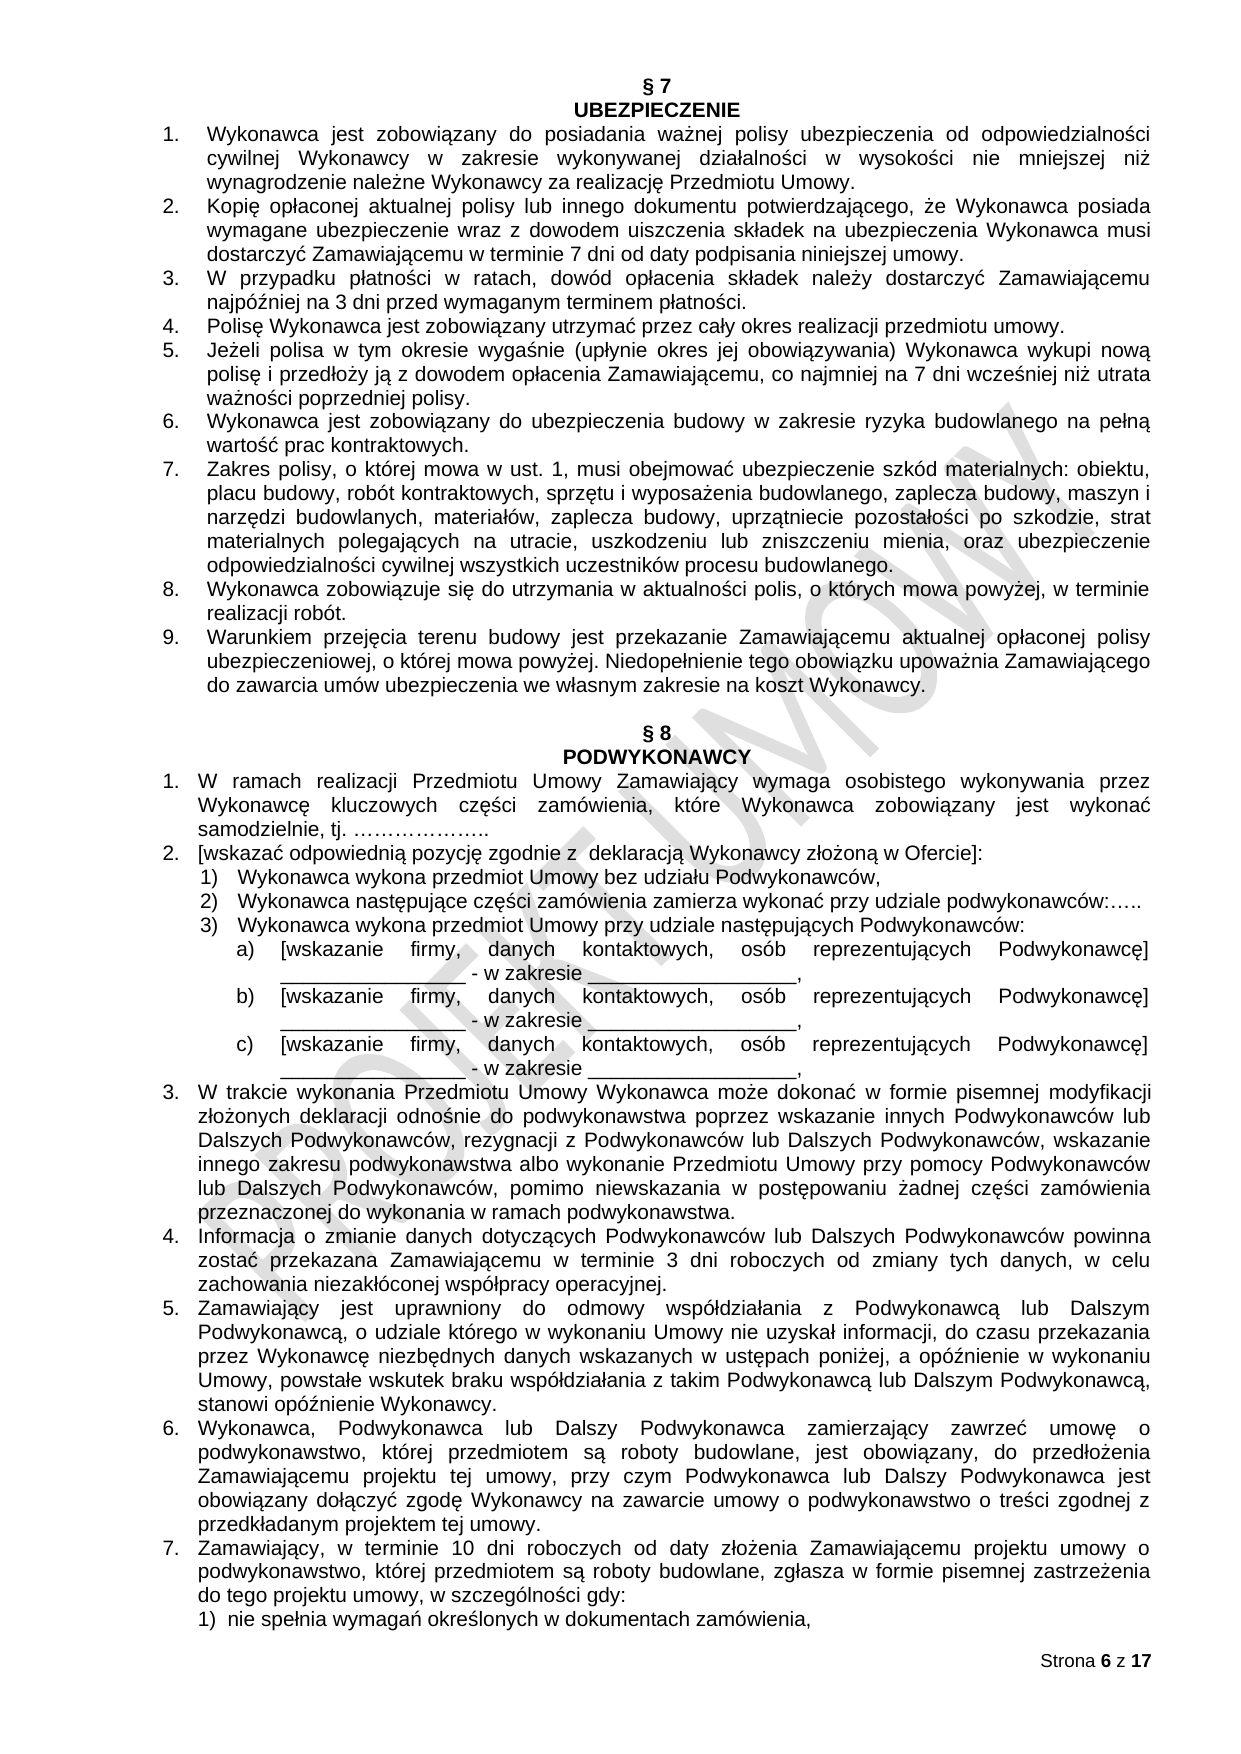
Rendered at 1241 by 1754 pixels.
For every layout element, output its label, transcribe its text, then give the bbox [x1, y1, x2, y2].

text § 8 [162, 721, 1152, 745]
list Wykonawca wykona przedmiot Umowy przy udziale następujących Podwykonawców: [200, 912, 1152, 936]
list Polisę Wykonawca jest zobowiązany utrzymać przez cały okres realizacji przedmiotu umowy. [162, 313, 1152, 337]
text PODWYKONAWCY [162, 745, 1152, 769]
list W ramach realizacji Przedmiotu Umowy Zamawiający wymaga osobistego wykonywania przez Wykonawcę kluczowych części zamówienia, które Wykonawca zobowiązany jest wykonać samodzielnie, tj. ……………….. [162, 769, 1152, 841]
list Zamawiający, w terminie 10 dni roboczych od daty złożenia Zamawiającemu projektu umowy o podwykonawstwo, której przedmiotem są roboty budowlane, zgłasza w formie pisemnej zastrzeżenia do tego projektu umowy, w szczególności gdy: [162, 1535, 1152, 1607]
list Informacja o zmianie danych dotyczących Podwykonawców lub Dalszych Podwykonawców powinna zostać przekazana Zamawiającemu w terminie 3 dni roboczych od zmiany tych danych, w celu zachowania niezakłóconej współpracy operacyjnej. [162, 1224, 1152, 1296]
list Zamawiający jest uprawniony do odmowy współdziałania z Podwykonawcą lub Dalszym Podwykonawcą, o udziale którego w wykonaniu Umowy nie uzyskał informacji, do czasu przekazania przez Wykonawcę niezbędnych danych wskazanych w ustępach poniżej, a opóźnienie w wykonaniu Umowy, powstałe wskutek braku współdziałania z takim Podwykonawcą lub Dalszym Podwykonawcą, stanowi opóźnienie Wykonawcy. [162, 1296, 1152, 1416]
list [wskazanie firmy, danych kontaktowych, osób reprezentujących Podwykonawcę] ________________ - w zakresie __________________, [236, 984, 1149, 1032]
list [wskazanie firmy, danych kontaktowych, osób reprezentujących Podwykonawcę] ________________ - w zakresie __________________, [236, 1032, 1149, 1080]
list Wykonawca następujące części zamówienia zamierza wykonać przy udziale podwykonawców:….. [200, 888, 1152, 912]
list nie spełnia wymagań określonych w dokumentach zamówienia, [198, 1607, 1152, 1631]
list Wykonawca wykona przedmiot Umowy bez udziału Podwykonawców, [200, 864, 1152, 888]
list [wskazać odpowiednią pozycję zgodnie z deklaracją Wykonawcy złożoną w Ofercie]: [162, 841, 1152, 864]
list Warunkiem przejęcia terenu budowy jest przekazanie Zamawiającemu aktualnej opłaconej polisy ubezpieczeniowej, o której mowa powyżej. Niedopełnienie tego obowiązku upoważnia Zamawiającego do zawarcia umów ubezpieczenia we własnym zakresie na koszt Wykonawcy. [162, 625, 1152, 697]
list Jeżeli polisa w tym okresie wygaśnie (upłynie okres jej obowiązywania) Wykonawca wykupi nową polisę i przedłoży ją z dowodem opłacenia Zamawiającemu, co najmniej na 7 dni wcześniej niż utrata ważności poprzedniej polisy. [162, 337, 1152, 409]
list Kopię opłaconej aktualnej polisy lub innego dokumentu potwierdzającego, że Wykonawca posiada wymagane ubezpieczenie wraz z dowodem uiszczenia składek na ubezpieczenia Wykonawca musi dostarczyć Zamawiającemu w terminie 7 dni od daty podpisania niniejszej umowy. [162, 194, 1152, 266]
text UBEZPIECZENIE [162, 98, 1152, 122]
list W trakcie wykonania Przedmiotu Umowy Wykonawca może dokonać w formie pisemnej modyfikacji złożonych deklaracji odnośnie do podwykonawstwa poprzez wskazanie innych Podwykonawców lub Dalszych Podwykonawców, rezygnacji z Podwykonawców lub Dalszych Podwykonawców, wskazanie innego zakresu podwykonawstwa albo wykonanie Przedmiotu Umowy przy pomocy Podwykonawców lub Dalszych Podwykonawców, pomimo niewskazania w postępowaniu żadnej części zamówienia przeznaczonej do wykonania w ramach podwykonawstwa. [162, 1080, 1152, 1224]
list Wykonawca zobowiązuje się do utrzymania w aktualności polis, o których mowa powyżej, w terminie realizacji robót. [162, 577, 1152, 625]
list Zakres polisy, o której mowa w ust. 1, musi obejmować ubezpieczenie szkód materialnych: obiektu, placu budowy, robót kontraktowych, sprzętu i wyposażenia budowlanego, zaplecza budowy, maszyn i narzędzi budowlanych, materiałów, zaplecza budowy, uprzątniecie pozostałości po szkodzie, strat materialnych polegających na utracie, uszkodzeniu lub zniszczeniu mienia, oraz ubezpieczenie odpowiedzialności cywilnej wszystkich uczestników procesu budowlanego. [162, 457, 1152, 577]
list [wskazanie firmy, danych kontaktowych, osób reprezentujących Podwykonawcę] ________________ - w zakresie __________________, [236, 936, 1149, 984]
list W przypadku płatności w ratach, dowód opłacenia składek należy dostarczyć Zamawiającemu najpóźniej na 3 dni przed wymaganym terminem płatności. [162, 266, 1152, 313]
list Wykonawca jest zobowiązany do ubezpieczenia budowy w zakresie ryzyka budowlanego na pełną wartość prac kontraktowych. [162, 409, 1152, 457]
list Wykonawca, Podwykonawca lub Dalszy Podwykonawca zamierzający zawrzeć umowę o podwykonawstwo, której przedmiotem są roboty budowlane, jest obowiązany, do przedłożenia Zamawiającemu projektu tej umowy, przy czym Podwykonawca lub Dalszy Podwykonawca jest obowiązany dołączyć zgodę Wykonawcy na zawarcie umowy o podwykonawstwo o treści zgodnej z przedkładanym projektem tej umowy. [162, 1416, 1152, 1535]
text § 7 [162, 74, 1152, 98]
list Wykonawca jest zobowiązany do posiadania ważnej polisy ubezpieczenia od odpowiedzialności cywilnej Wykonawcy w zakresie wykonywanej działalności w wysokości nie mniejszej niż wynagrodzenie należne Wykonawcy za realizację Przedmiotu Umowy. [162, 122, 1152, 194]
